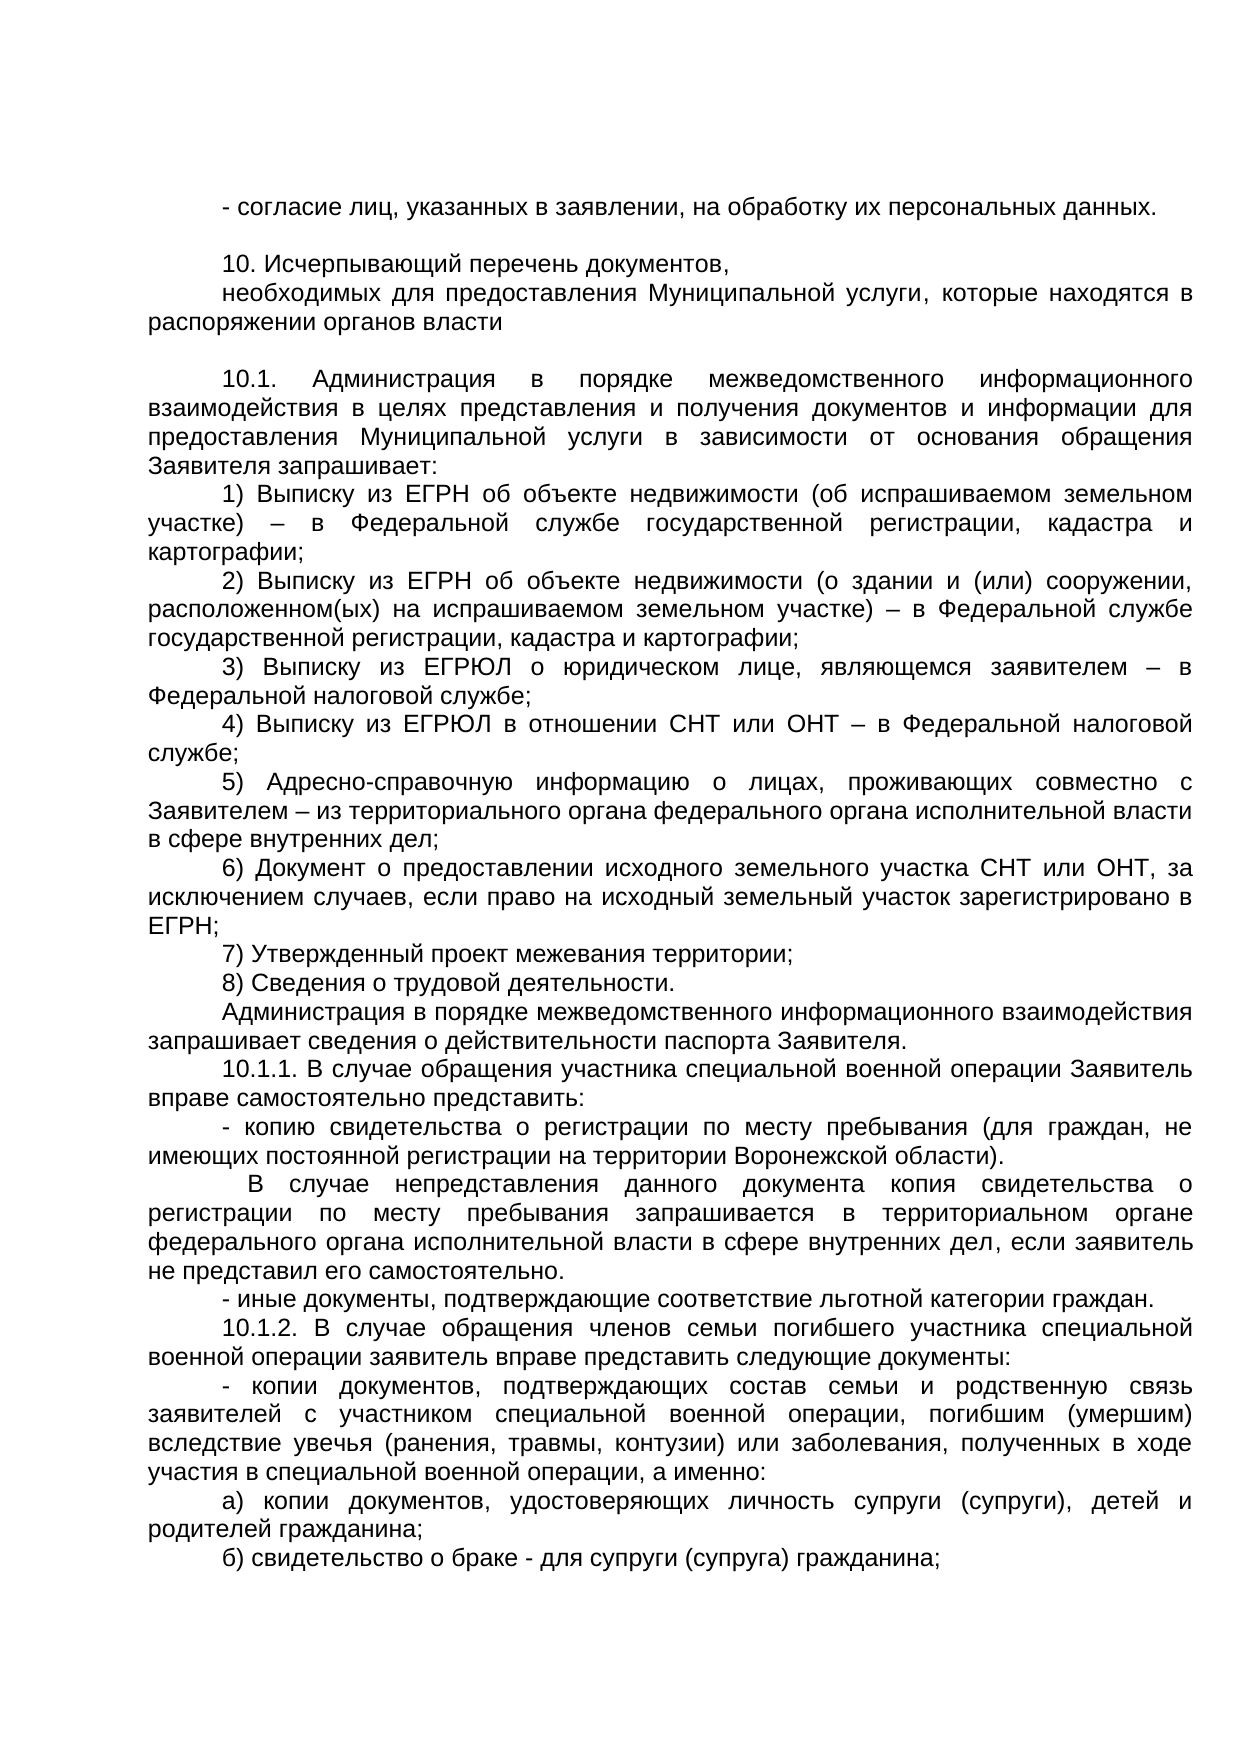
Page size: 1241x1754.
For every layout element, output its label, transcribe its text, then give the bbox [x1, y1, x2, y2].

text В случае непредставления данного документа копия свидетельства о регистрации по месту пребывания запрашивается в территориальном органе федерального органа исполнительной власти в сфере внутренних дел, если заявитель не представил его самостоятельно. [148, 1169, 1194, 1284]
text 6) Документ о предоставлении исходного земельного участка СНТ или ОНТ, за исключением случаев, если право на исходный земельный участок зарегистрировано в ЕГРН; [148, 853, 1194, 939]
text 10. Исчерпывающий перечень документов, [148, 249, 1194, 278]
text 10.1.2. В случае обращения членов семьи погибшего участника специальной военной операции заявитель вправе представить следующие документы: [148, 1313, 1194, 1371]
text 1) Выписку из ЕГРН об объекте недвижимости (об испрашиваемом земельном участке) – в Федеральной службе государственной регистрации, кадастра и картографии; [148, 479, 1194, 566]
text 7) Утвержденный проект межевания территории; [148, 939, 1194, 968]
text - иные документы, подтверждающие соответствие льготной категории граждан. [148, 1284, 1194, 1313]
text - согласие лиц, указанных в заявлении, на обработку их персональных данных. [148, 192, 1194, 221]
text - копии документов, подтверждающих состав семьи и родственную связь заявителей с участником специальной военной операции, погибшим (умершим) вследствие увечья (ранения, травмы, контузии) или заболевания, полученных в ходе участия в специальной военной операции, а именно: [148, 1371, 1194, 1486]
text - копию свидетельства о регистрации по месту пребывания (для граждан, не имеющих постоянной регистрации на территории Воронежской области). [148, 1112, 1194, 1169]
text 8) Сведения о трудовой деятельности. [148, 968, 1194, 997]
text Администрация в порядке межведомственного информационного взаимодействия запрашивает сведения о действительности паспорта Заявителя. [148, 997, 1194, 1054]
text необходимых для предоставления Муниципальной услуги, которые находятся в распоряжении органов власти [148, 278, 1194, 336]
text б) свидетельство о браке - для супруги (супруга) гражданина; [148, 1543, 1194, 1572]
text 4) Выписку из ЕГРЮЛ в отношении СНТ или ОНТ – в Федеральной налоговой службе; [148, 709, 1194, 767]
text 3) Выписку из ЕГРЮЛ о юридическом лице, являющемся заявителем – в Федеральной налоговой службе; [148, 652, 1194, 709]
text 5) Адресно-справочную информацию о лицах, проживающих совместно с Заявителем – из территориального органа федерального органа исполнительной власти в сфере внутренних дел; [148, 767, 1194, 853]
text а) копии документов, удостоверяющих личность супруги (супруги), детей и родителей гражданина; [148, 1486, 1194, 1543]
text 2) Выписку из ЕГРН об объекте недвижимости (о здании и (или) сооружении, расположенном(ых) на испрашиваемом земельном участке) – в Федеральной службе государственной регистрации, кадастра и картографии; [148, 566, 1194, 652]
text 10.1.1. В случае обращения участника специальной военной операции Заявитель вправе самостоятельно представить: [148, 1054, 1194, 1112]
text 10.1. Администрация в порядке межведомственного информационного взаимодействия в целях представления и получения документов и информации для предоставления Муниципальной услуги в зависимости от основания обращения Заявителя запрашивает: [148, 364, 1194, 479]
